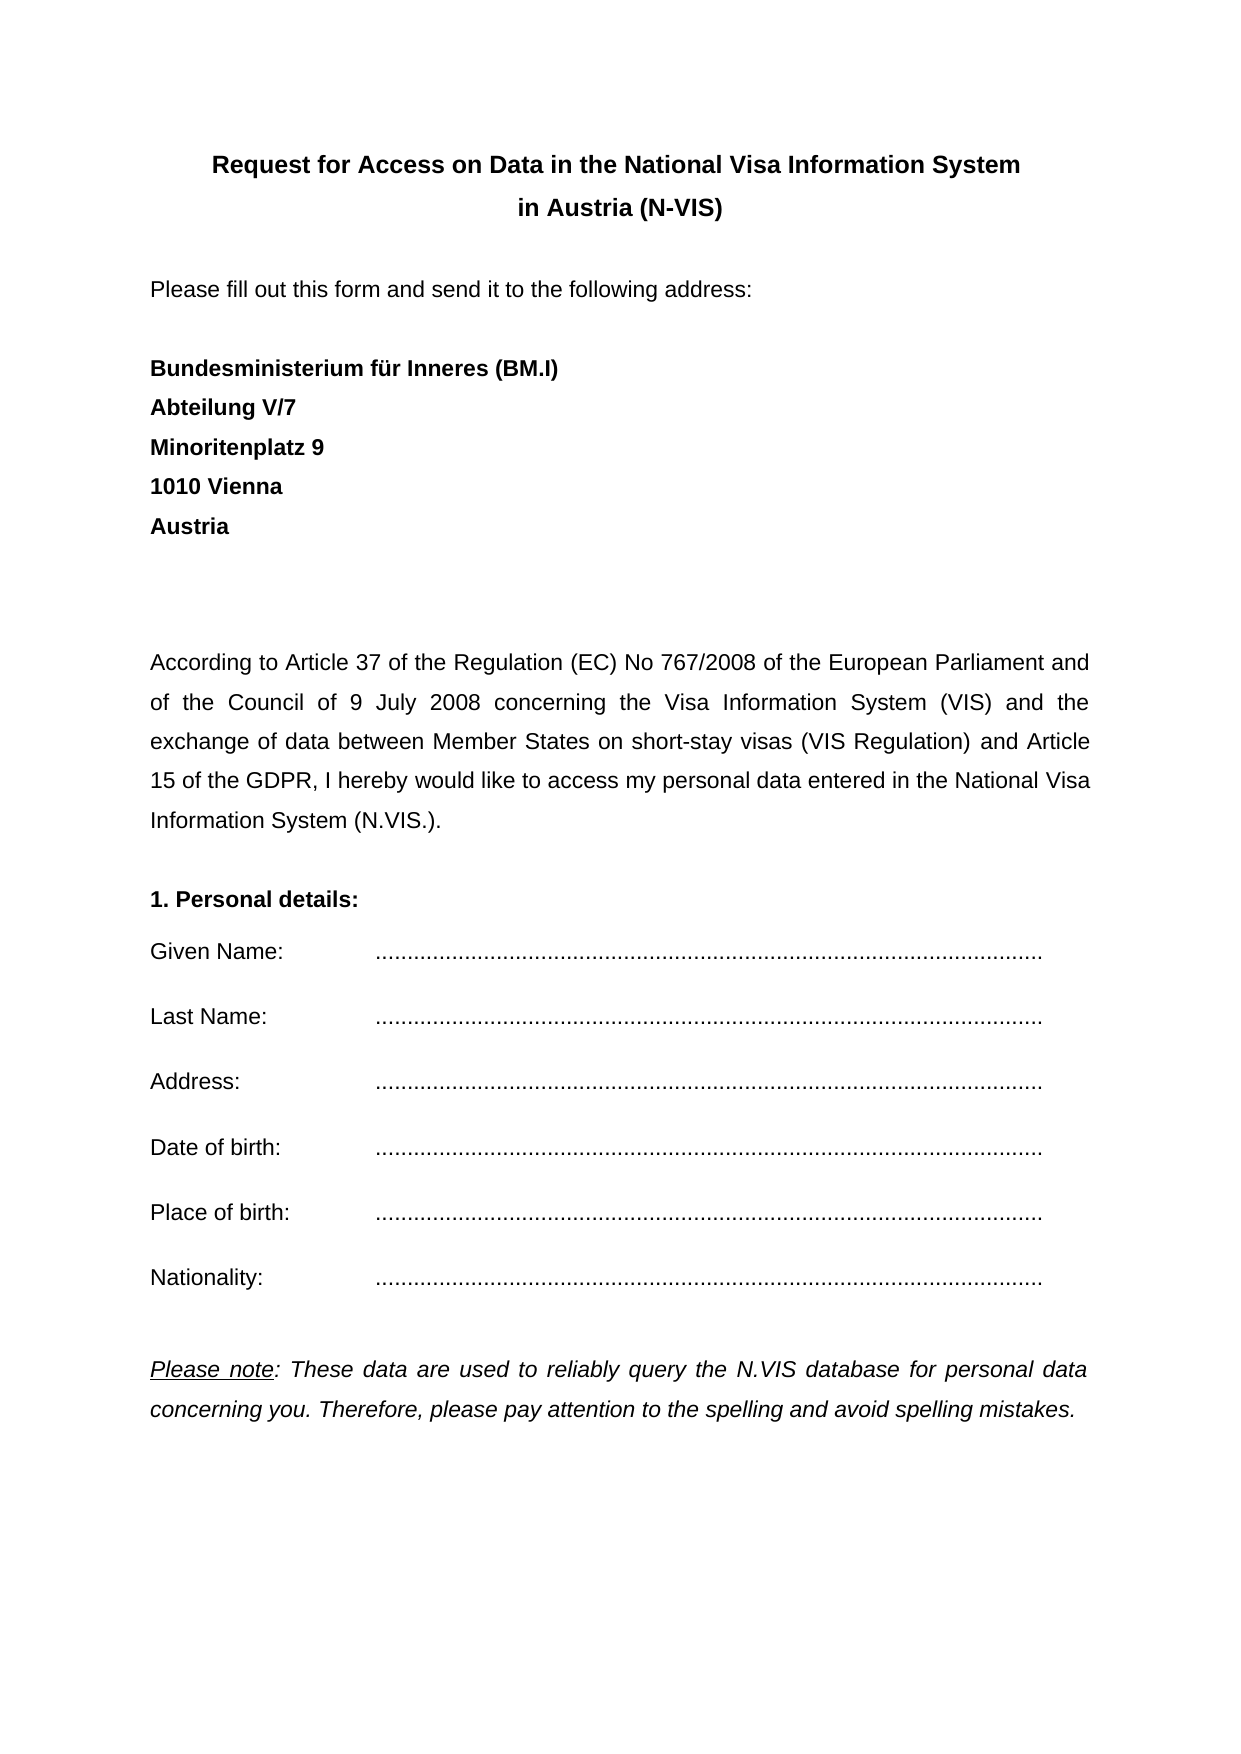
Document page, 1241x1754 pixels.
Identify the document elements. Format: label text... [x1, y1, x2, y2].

text Bundesministerium für Inneres (BM.I) [150, 355, 1090, 381]
text Given Name: ......................................................................................................... [150, 938, 1090, 964]
text Place of birth: ......................................................................................................... [150, 1199, 1090, 1225]
text According to Article 37 of the Regulation (EC) No 767/2008 of the European Parliament and of the Council of 9 July 2008 concerning the Visa Information System (VIS) and the exchange of data between Member States on short-stay visas (VIS Regulation) and Article 15 of the GDPR, I hereby would like to access my personal data entered in the National Visa Information System (N.VIS.). [150, 649, 1090, 833]
text 1010 Vienna [150, 473, 1090, 499]
text Last Name: ......................................................................................................... [150, 1003, 1090, 1029]
text Please note: These data are used to reliably query the N.VIS database for personal data concerning you. Therefore, please pay attention to the spelling and avoid spelling mistakes. [150, 1356, 1090, 1422]
text Date of birth: ......................................................................................................... [150, 1133, 1090, 1160]
text Request for Access on Data in the National Visa Information System in Austria (N-VIS) [150, 150, 1090, 222]
text Abteilung V/7 [150, 394, 1090, 421]
text Nationality: ......................................................................................................... [150, 1264, 1090, 1290]
text Minoritenplatz 9 [150, 434, 1090, 460]
text Please fill out this form and send it to the following address: [150, 276, 1090, 302]
text 1. Personal details: [150, 886, 1090, 912]
text Austria [150, 513, 1090, 539]
text Address: ......................................................................................................... [150, 1068, 1090, 1095]
